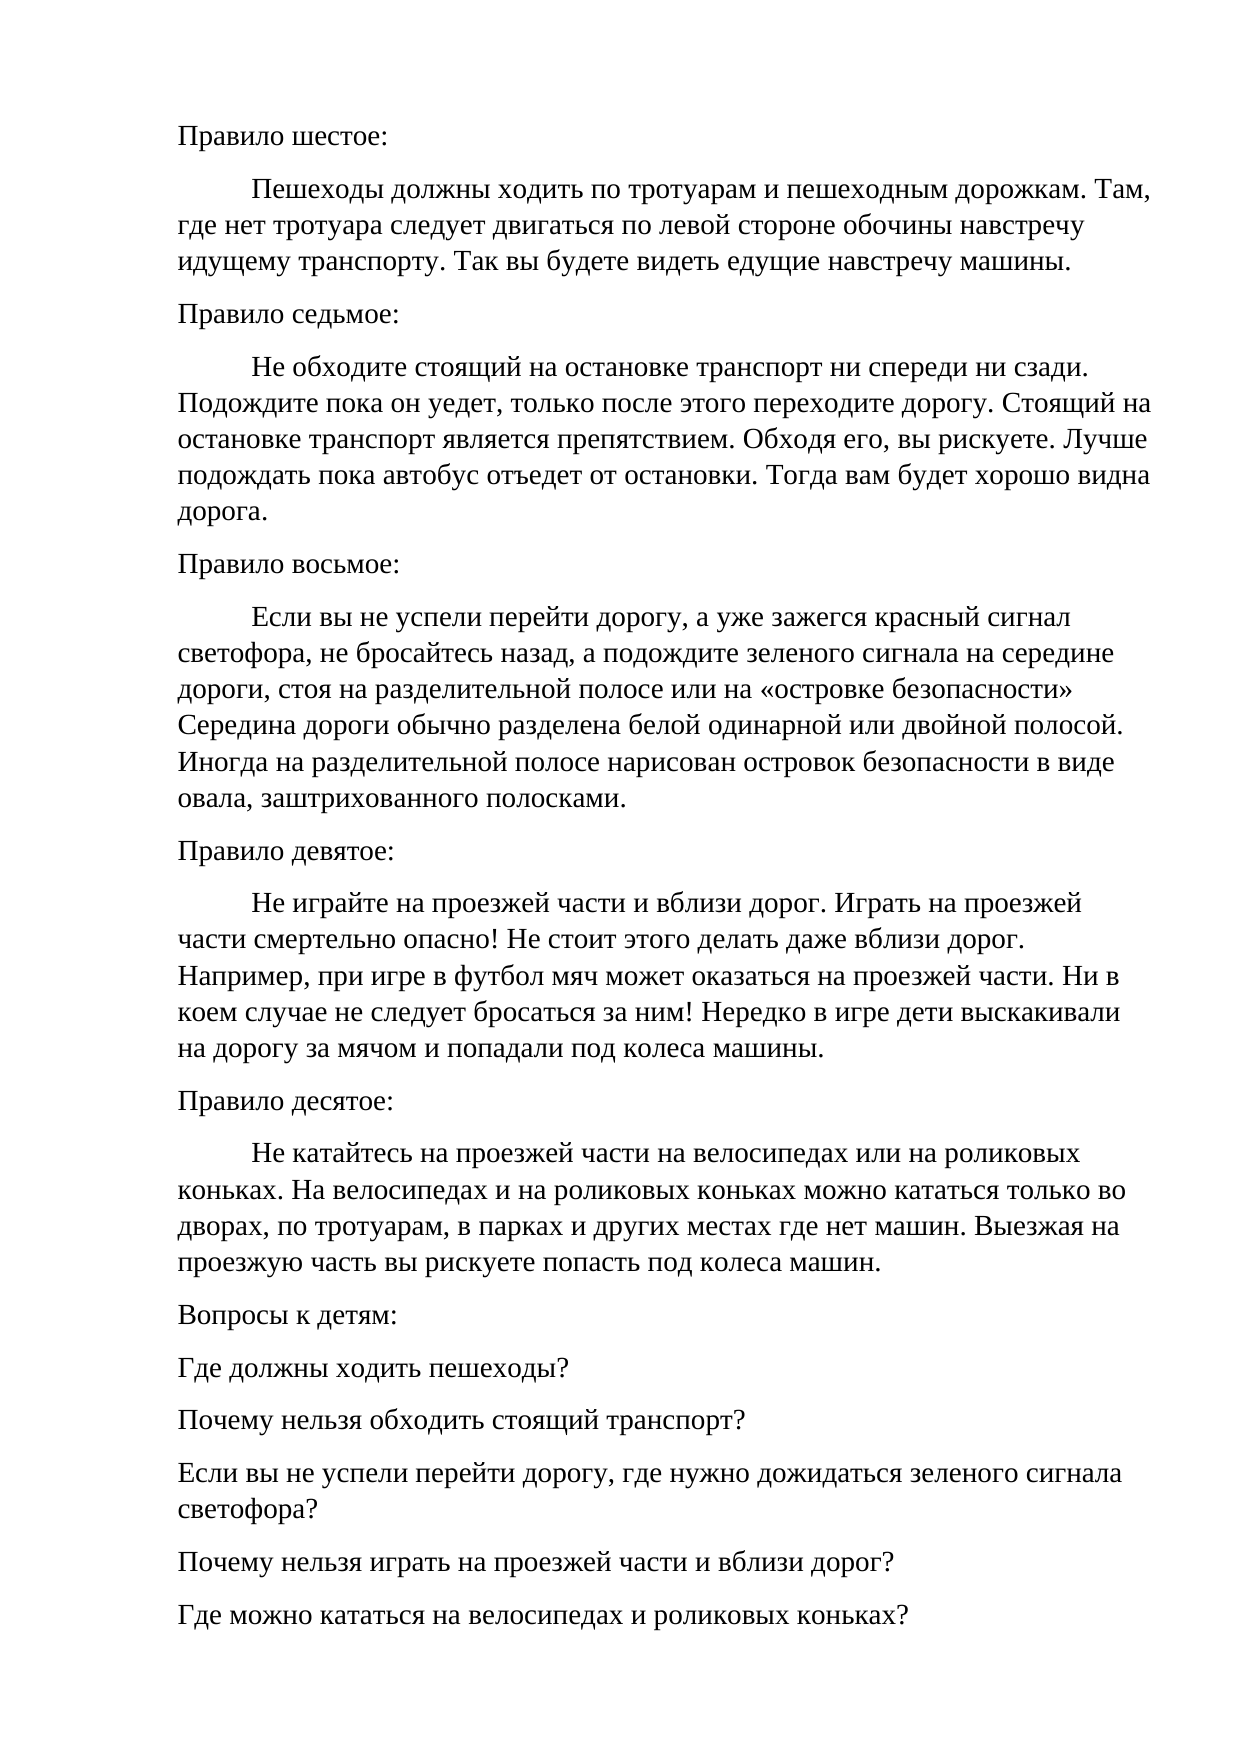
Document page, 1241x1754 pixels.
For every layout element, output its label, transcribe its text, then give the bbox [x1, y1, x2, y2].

text Пешеходы должны ходить по тротуарам и пешеходным дорожкам. Там, где нет тротуара следует двигаться по левой стороне обочины навстречу идущему транспорту. Так вы будете видеть едущие навстречу машины. [177, 171, 1152, 277]
text Правило десятое: [177, 1083, 1152, 1116]
text Почему нельзя играть на проезжей части и вблизи дорог? [177, 1544, 1152, 1578]
text Если вы не успели перейти дорогу, где нужно дожидаться зеленого сигнала светофора? [177, 1455, 1152, 1525]
text Правило седьмое: [177, 296, 1152, 329]
text Вопросы к детям: [177, 1297, 1152, 1330]
text Где должны ходить пешеходы? [177, 1350, 1152, 1383]
text Не играйте на проезжей части и вблизи дорог. Играть на проезжей части смертельно опасно! Не стоит этого делать даже вблизи дорог. Например, при игре в футбол мяч может оказаться на проезжей части. Ни в коем случае не следует бросаться за ним! Нередко в игре дети выскакивали на дорогу за мячом и попадали под колеса машины. [177, 885, 1152, 1063]
text Где можно кататься на велосипедах и роликовых коньках? [177, 1597, 1152, 1631]
text Если вы не успели перейти дорогу, а уже зажегся красный сигнал светофора, не бросайтесь назад, а подождите зеленого сигнала на середине дороги, стоя на разделительной полосе или на «островке безопасности» Середина дороги обычно разделена белой одинарной или двойной полосой. Иногда на разделительной полосе нарисован островок безопасности в виде овала, заштрихованного полосками. [177, 599, 1152, 813]
text Правило девятое: [177, 833, 1152, 866]
text Не катайтесь на проезжей части на велосипедах или на роликовых коньках. На велосипедах и на роликовых коньках можно кататься только во дворах, по тротуарам, в парках и других местах где нет машин. Выезжая на проезжую часть вы рискуете попасть под колеса машин. [177, 1136, 1152, 1278]
text Правило восьмое: [177, 546, 1152, 580]
text Правило шестое: [177, 118, 1152, 152]
text Не обходите стоящий на остановке транспорт ни спереди ни сзади. Подождите пока он уедет, только после этого переходите дорогу. Стоящий на остановке транспорт является препятствием. Обходя его, вы рискуете. Лучше подождать пока автобус отъедет от остановки. Тогда вам будет хорошо видна дорога. [177, 349, 1152, 527]
text Почему нельзя обходить стоящий транспорт? [177, 1402, 1152, 1436]
